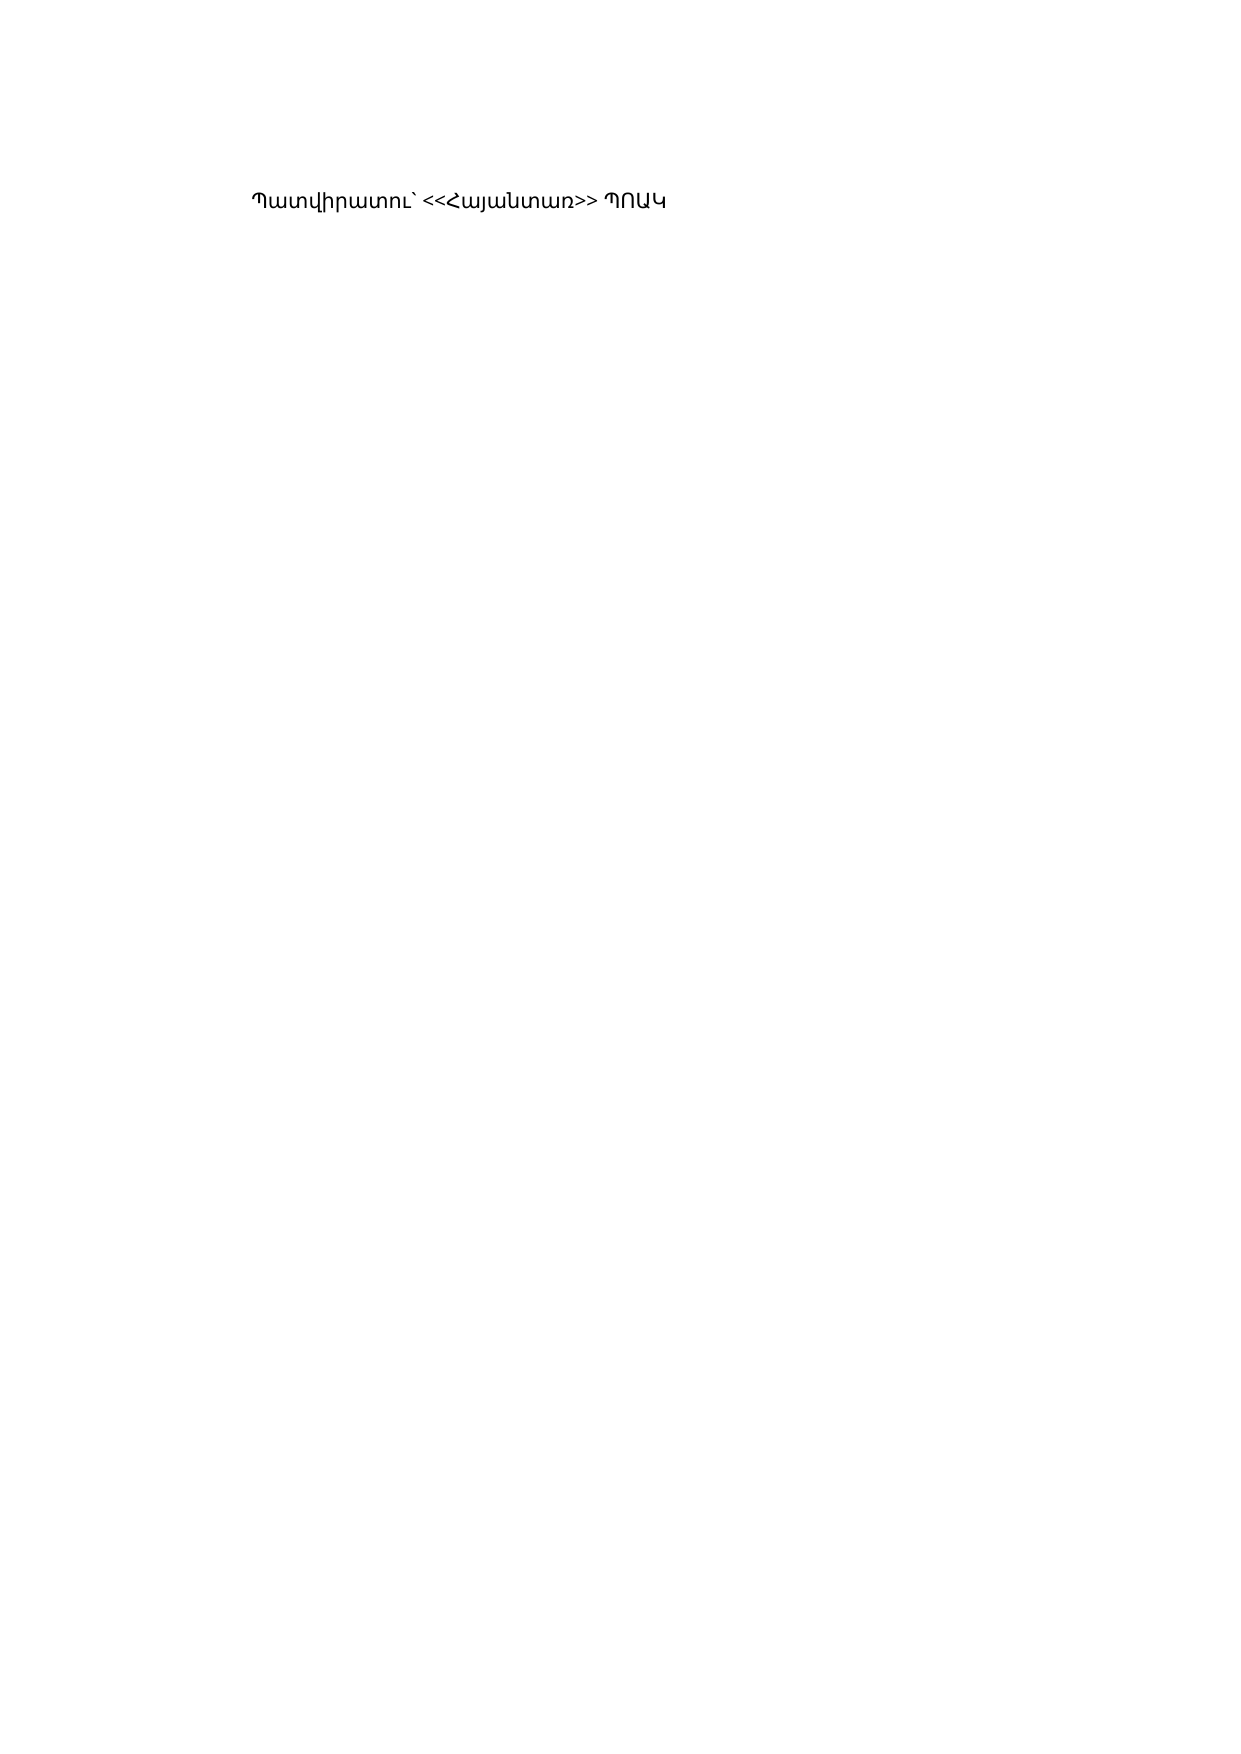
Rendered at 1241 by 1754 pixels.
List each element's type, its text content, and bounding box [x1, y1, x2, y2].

text Պատվիրատու` <<Հայանտառ>> ՊՈԱԿ [177, 186, 1152, 214]
